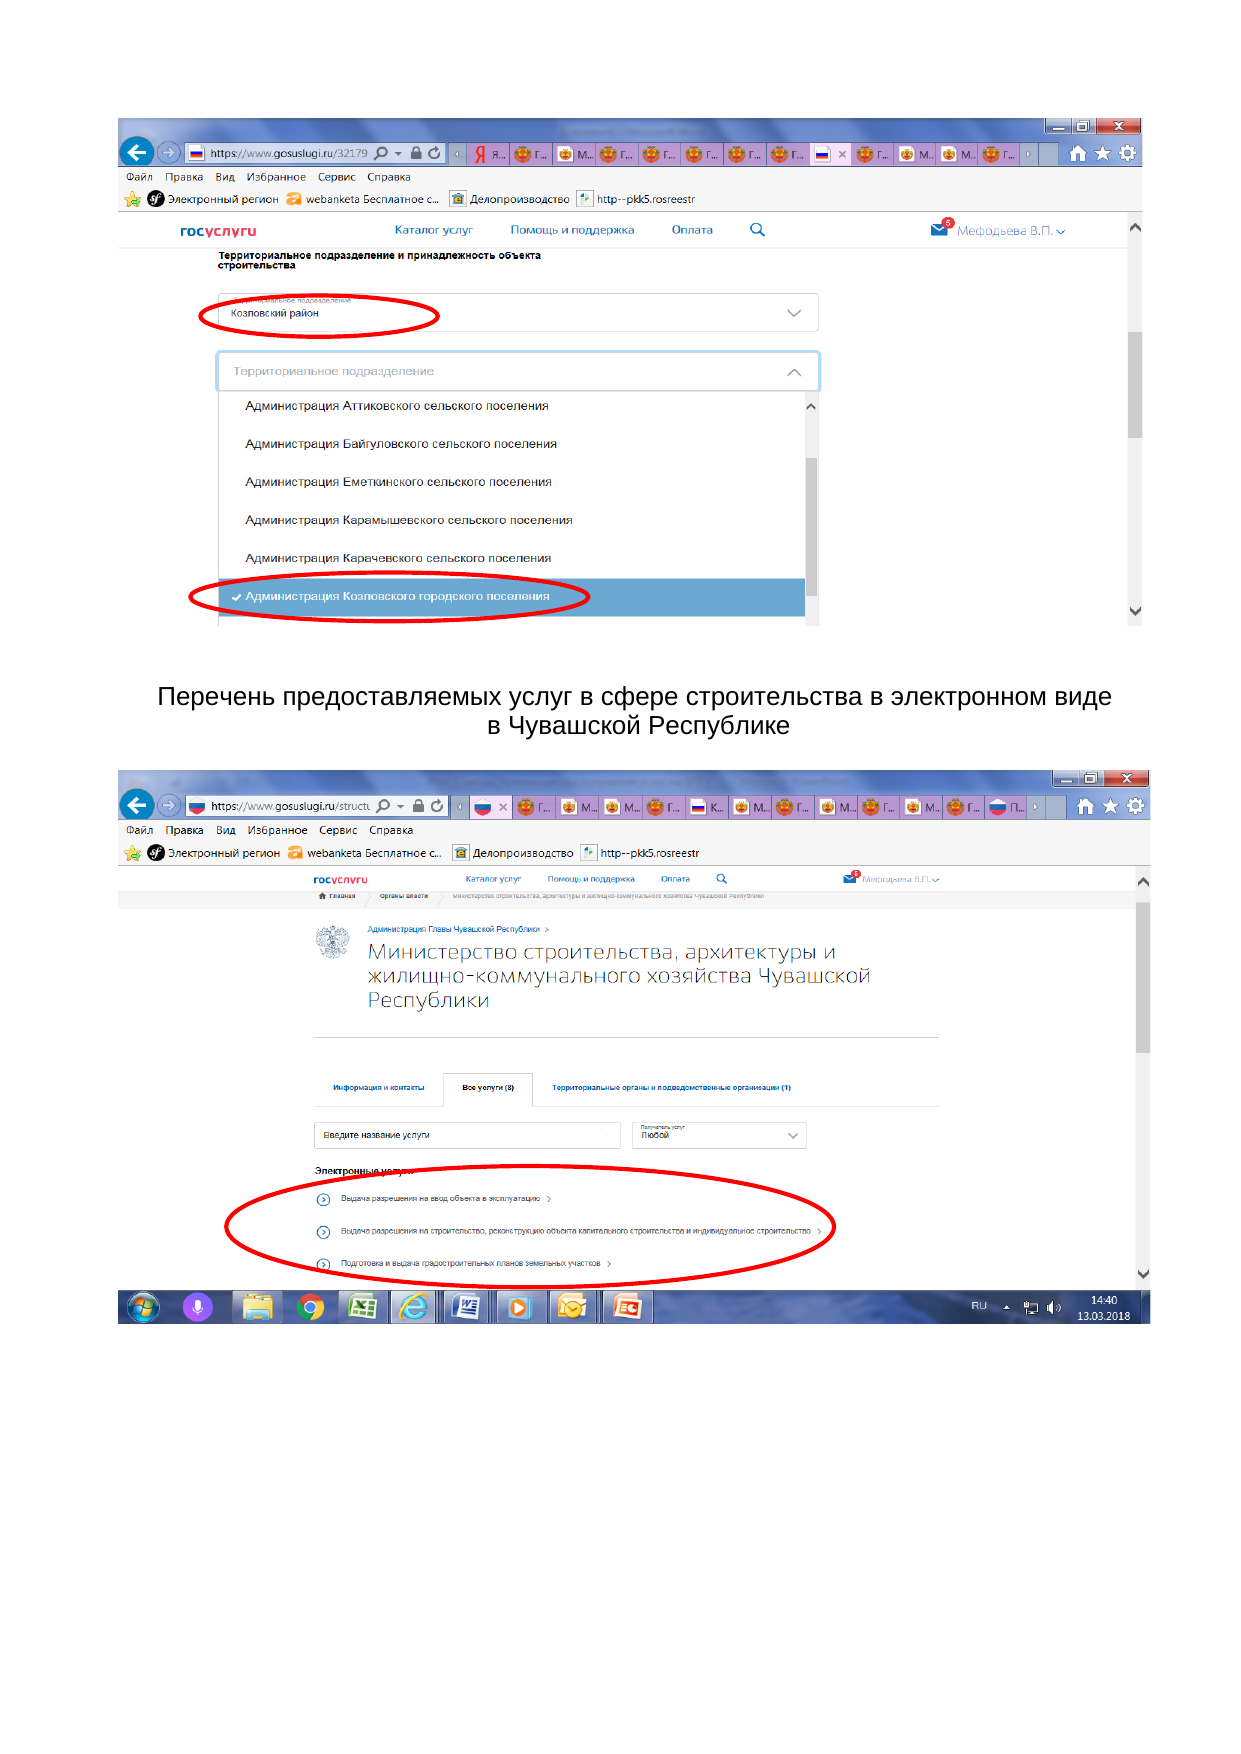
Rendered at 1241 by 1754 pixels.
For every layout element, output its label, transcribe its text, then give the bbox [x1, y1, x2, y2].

text Перечень предоставляемых услуг в сфере строительства в электронном виде [118, 681, 1152, 710]
picture [118, 770, 1151, 1324]
text в Чувашской Республике [118, 710, 1152, 740]
picture [118, 118, 1143, 626]
